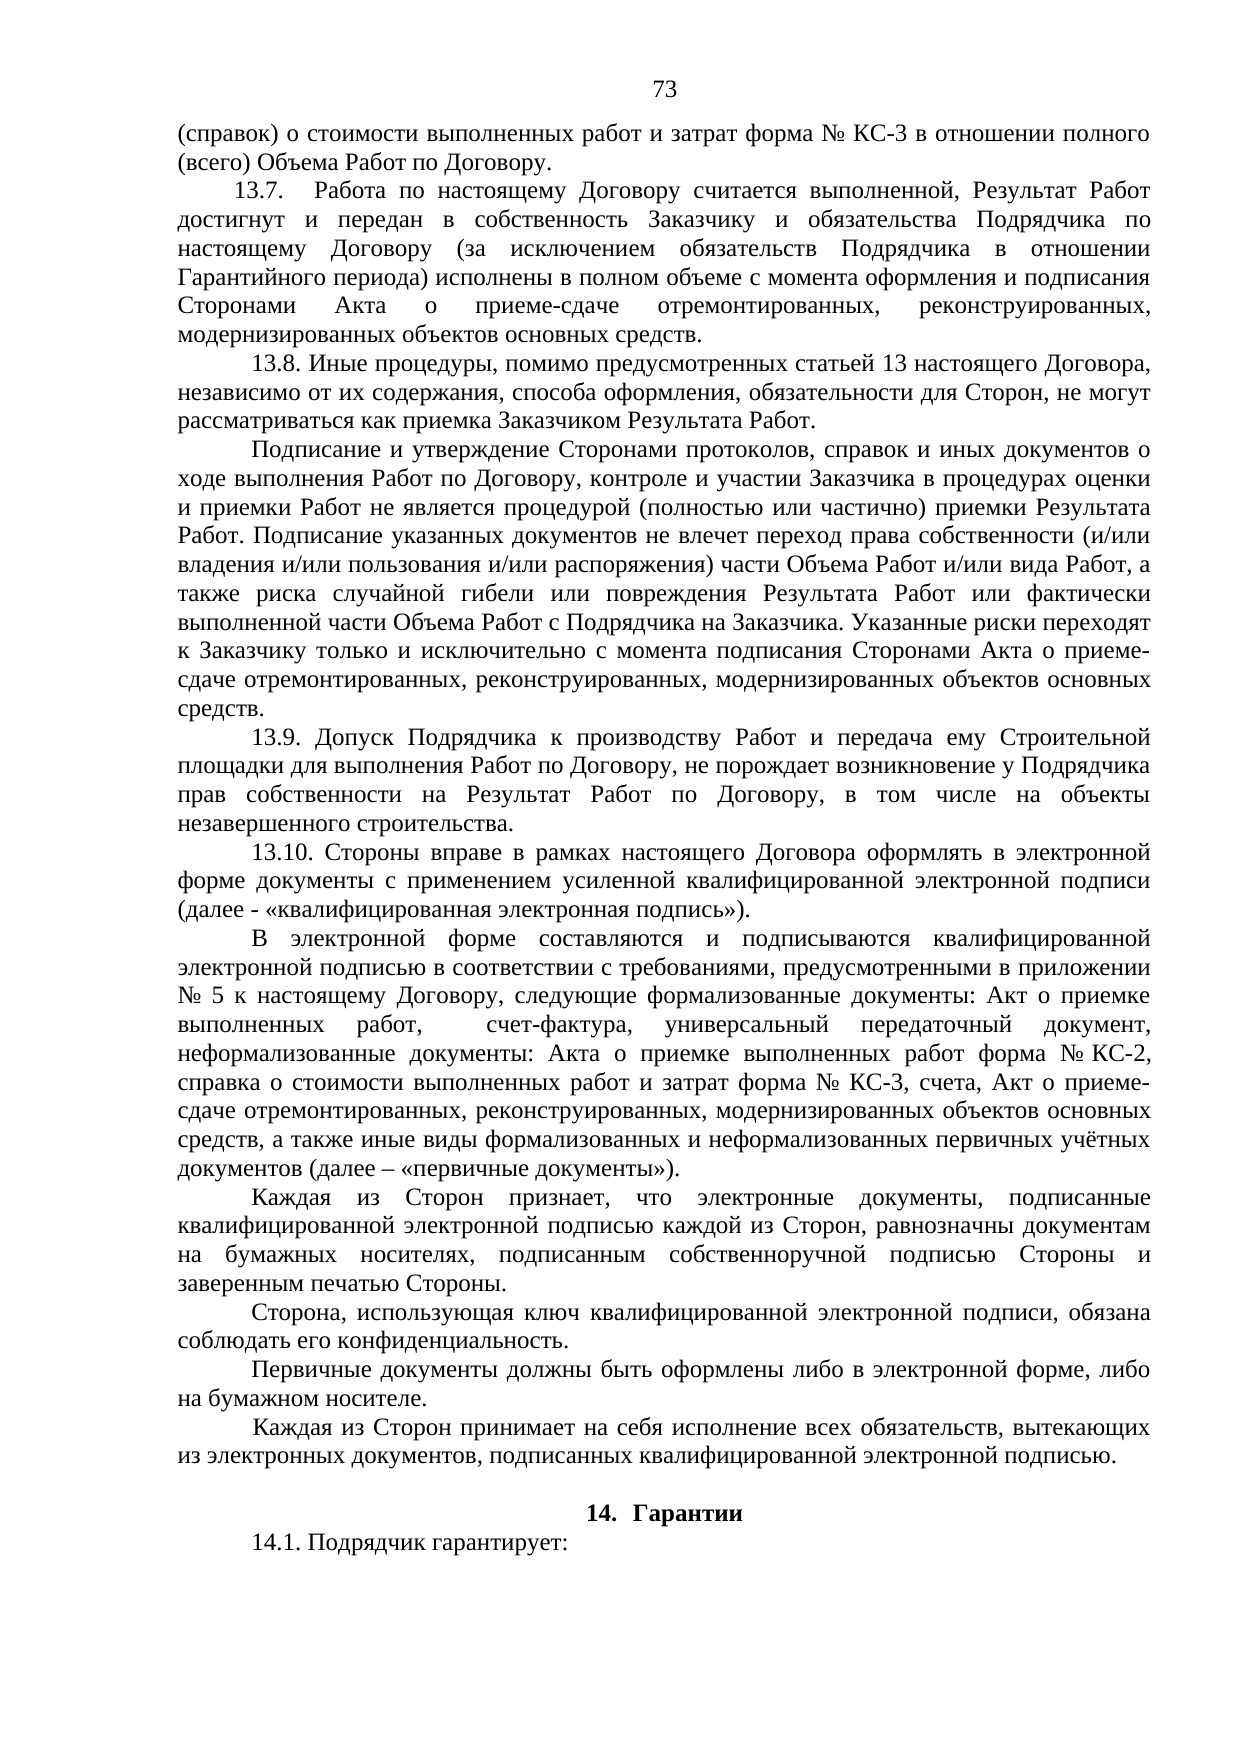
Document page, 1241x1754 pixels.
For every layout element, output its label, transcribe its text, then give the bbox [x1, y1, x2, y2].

list Гарантии [177, 1498, 1152, 1527]
list Первичные документы должны быть оформлены либо в электронной форме, либо на бумажном носителе. [177, 1354, 1152, 1412]
list Сторона, использующая ключ квалифицированной электронной подписи, обязана соблюдать его конфиденциальность. [177, 1297, 1152, 1354]
text Подписание и утверждение Сторонами протоколов, справок и иных документов о ходе выполнения Работ по Договору, контроле и участии Заказчика в процедурах оценки и приемки Работ не является процедурой (полностью или частично) приемки Результата Работ. Подписание указанных документов не влечет переход права собственности (и/или владения и/или пользования и/или распоряжения) части Объема Работ и/или вида Работ, а также риска случайной гибели или повреждения Результата Работ или фактически выполненной части Объема Работ с Подрядчика на Заказчика. Указанные риски переходят к Заказчику только и исключительно с момента подписания Сторонами Акта о приеме-сдаче отремонтированных, реконструированных, модернизированных объектов основных средств. [177, 434, 1152, 722]
text Каждая из Сторон принимает на себя исполнение всех обязательств, вытекающих из электронных документов, подписанных квалифицированной электронной подписью. [177, 1412, 1152, 1469]
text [177, 118, 1152, 176]
text 13.7. Работа по настоящему Договору считается выполненной, Результат Работ достигнут и передан в собственность Заказчику и обязательства Подрядчика по настоящему Договору (за исключением обязательств Подрядчика в отношении Гарантийного периода) исполнены в полном объеме с момента оформления и подписания Сторонами Акта о приеме-сдаче отремонтированных, реконструированных, модернизированных объектов основных средств. [177, 176, 1152, 348]
text 13.8. Иные процедуры, помимо предусмотренных статьей 13 настоящего Договора, независимо от их содержания, способа оформления, обязательности для Сторон, не могут рассматриваться как приемка Заказчиком Результата Работ. [177, 348, 1152, 434]
list Каждая из Сторон признает, что электронные документы, подписанные квалифицированной электронной подписью каждой из Сторон, равнозначны документам на бумажных носителях, подписанным собственноручной подписью Стороны и заверенным печатью Стороны. [177, 1182, 1152, 1297]
list 13.10. Стороны вправе в рамках настоящего Договора оформлять в электронной форме документы с применением усиленной квалифицированной электронной подписи (далее - «квалифицированная электронная подпись»). [177, 837, 1152, 923]
text 14.1. Подрядчик гарантирует: [177, 1527, 1152, 1556]
list В электронной форме составляются и подписываются квалифицированной электронной подписью в соответствии с требованиями, предусмотренными в приложении № 5 к настоящему Договору, следующие формализованные документы: Акт о приемке выполненных работ, счет-фактура, универсальный передаточный документ, неформализованные документы: Акта о приемке выполненных работ форма № КС-2, справка о стоимости выполненных работ и затрат форма № КС-3, счета, Акт о приеме-сдаче отремонтированных, реконструированных, модернизированных объектов основных средств, а также иные виды формализованных и неформализованных первичных учётных документов (далее – «первичные документы»). [177, 923, 1152, 1182]
text 13.9. Допуск Подрядчика к производству Работ и передача ему Строительной площадки для выполнения Работ по Договору, не порождает возникновение у Подрядчика прав собственности на Результат Работ по Договору, в том числе на объекты незавершенного строительства. [177, 722, 1152, 837]
